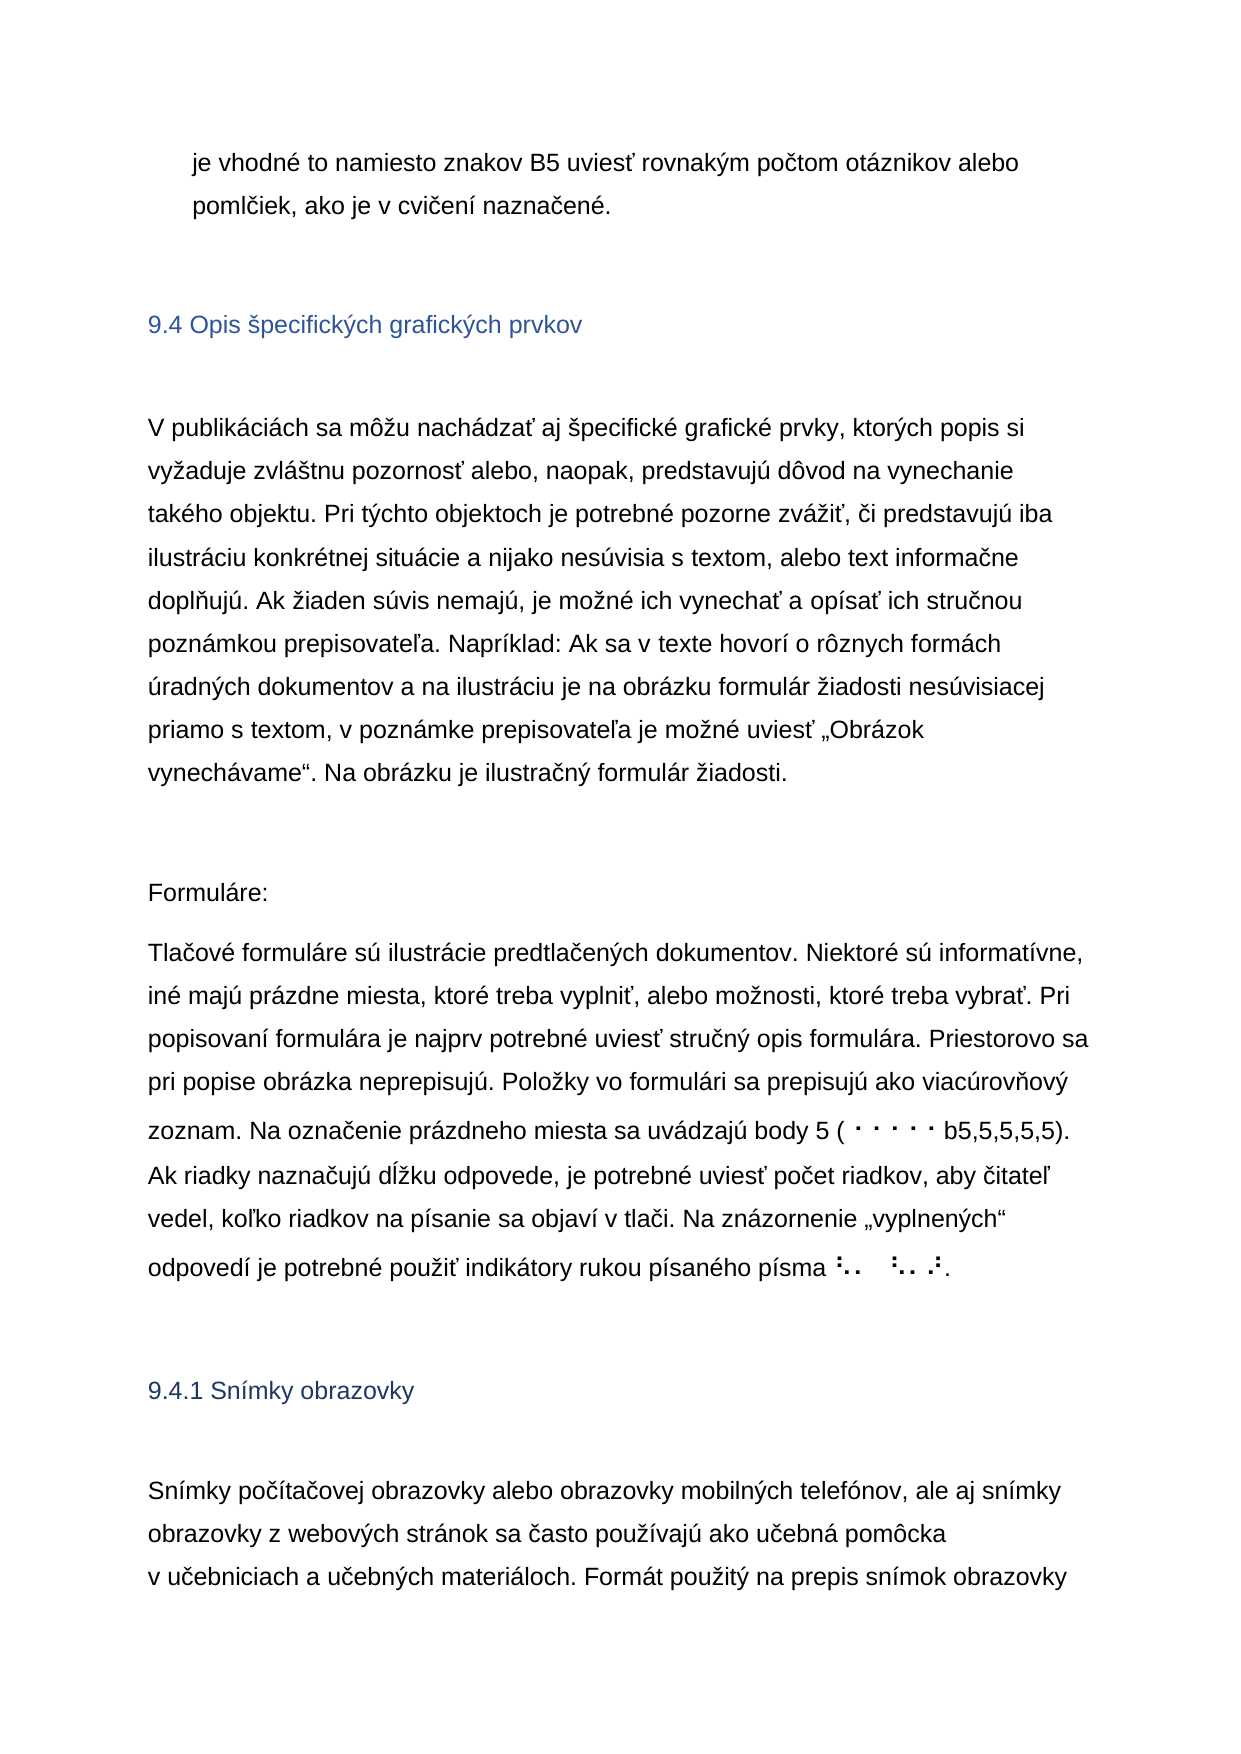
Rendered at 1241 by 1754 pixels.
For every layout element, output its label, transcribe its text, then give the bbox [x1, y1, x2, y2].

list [148, 148, 1093, 219]
subtitle 9.4 Opis špecifických grafických prvkov [148, 310, 1093, 339]
text Formuláre: [148, 878, 1093, 907]
text V publikáciách sa môžu nachádzať aj špecifické grafické prvky, ktorých popis si vyžaduje zvláštnu pozornosť alebo, naopak, predstavujú dôvod na vynechanie takého objektu. Pri týchto objektoch je potrebné pozorne zvážiť, či predstavujú iba ilustráciu konkrétnej situácie a nijako nesúvisia s textom, alebo text informačne doplňujú. Ak žiaden súvis nemajú, je možné ich vynechať a opísať ich stručnou poznámkou prepisovateľa. Napríklad: Ak sa v texte hovorí o rôznych formách úradných dokumentov a na ilustráciu je na obrázku formulár žiadosti nesúvisiacej priamo s textom, v poznámke prepisovateľa je možné uviesť „Obrázok vynechávame“. Na obrázku je ilustračný formulár žiadosti. [148, 413, 1093, 787]
subtitle 9.4.1 Snímky obrazovky [148, 1376, 1093, 1405]
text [148, 1476, 1093, 1591]
text Tlačové formuláre sú ilustrácie predtlačených dokumentov. Niektoré sú informatívne, iné majú prázdne miesta, ktoré treba vyplniť, alebo možnosti, ktoré treba vybrať. Pri popisovaní formulára je najprv potrebné uviesť stručný opis formulára. Priestorovo sa pri popise obrázka neprepisujú. Položky vo formulári sa prepisujú ako viacúrovňový zoznam. Na označenie prázdneho miesta sa uvádzajú body 5 (⠐⠐⠐⠐⠐ b5,5,5,5,5). Ak riadky naznačujú dĺžku odpovede, je potrebné uviesť počet riadkov, aby čitateľ vedel, koľko riadkov na písanie sa objaví v tlači. Na znázornenie „vyplnených“ odpovedí je potrebné použiť indikátory rukou písaného písma ⠣⠄⠀⠣⠄⠜. [148, 938, 1093, 1284]
